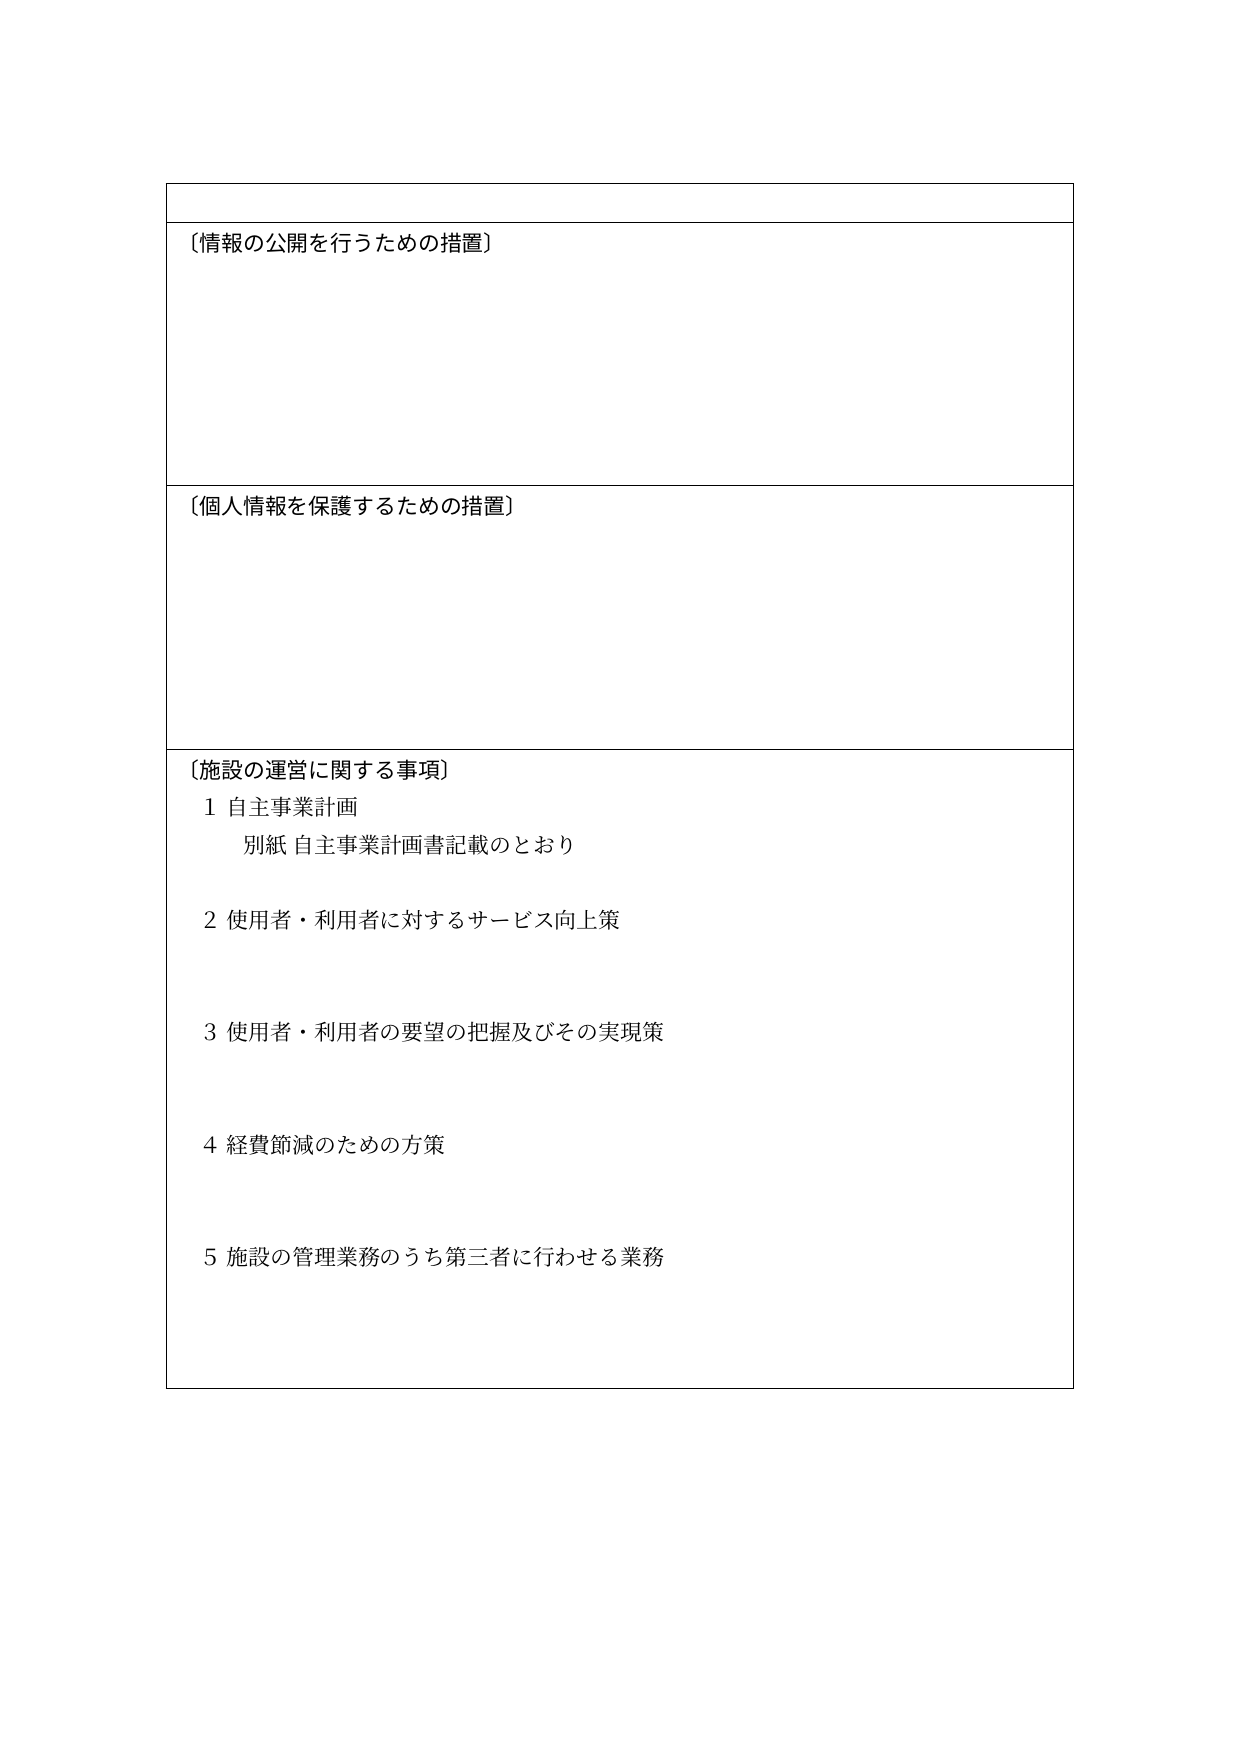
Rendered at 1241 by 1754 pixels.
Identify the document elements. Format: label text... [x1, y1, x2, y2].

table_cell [167, 184, 1073, 222]
table_cell 〔個人情報を保護するための措置〕 [167, 486, 1073, 749]
table_cell 〔情報の公開を行うための措置〕 [167, 223, 1073, 485]
table_cell 〔施設の運営に関する事項〕 １ 自主事業計画 別紙 自主事業計画書記載のとおり ２ 使用者・利用者に対するサービス向上策 ３ 使用者・利用者の要望の把握及びその実現策 ４ 経費節減のための方策 ５ 施設の管理業務のうち第三者に行わせる業務 [167, 750, 1073, 1387]
